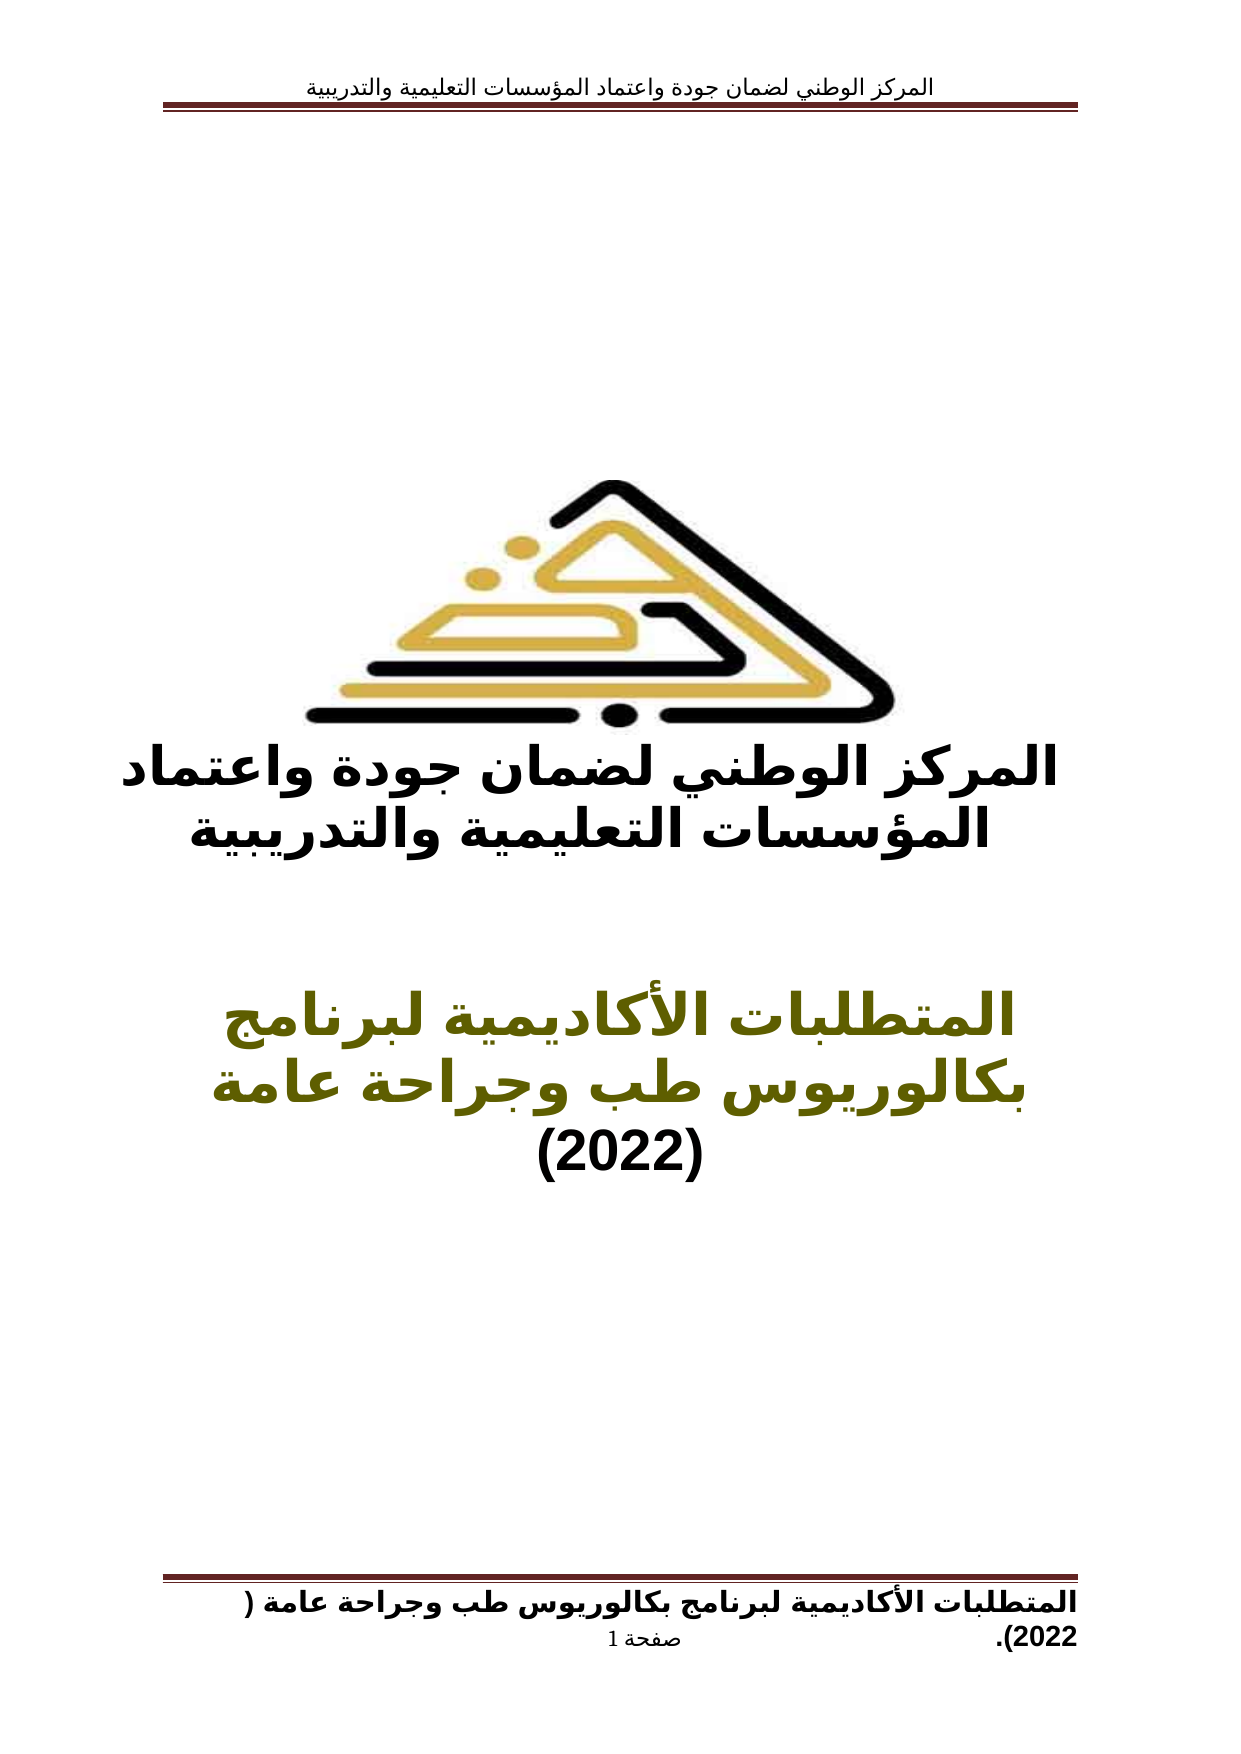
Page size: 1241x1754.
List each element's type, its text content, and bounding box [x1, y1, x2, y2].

text (2022) [162, 1115, 1078, 1182]
text المتطلبات الأكاديمية لبرنامج بكالوريوس طب وجراحة عامة [162, 981, 1078, 1115]
text المؤسسات التعليمية والتدريبية [103, 797, 1078, 859]
picture [302, 480, 938, 735]
text المركز الوطني لضمان جودة واعتماد [103, 734, 1078, 797]
